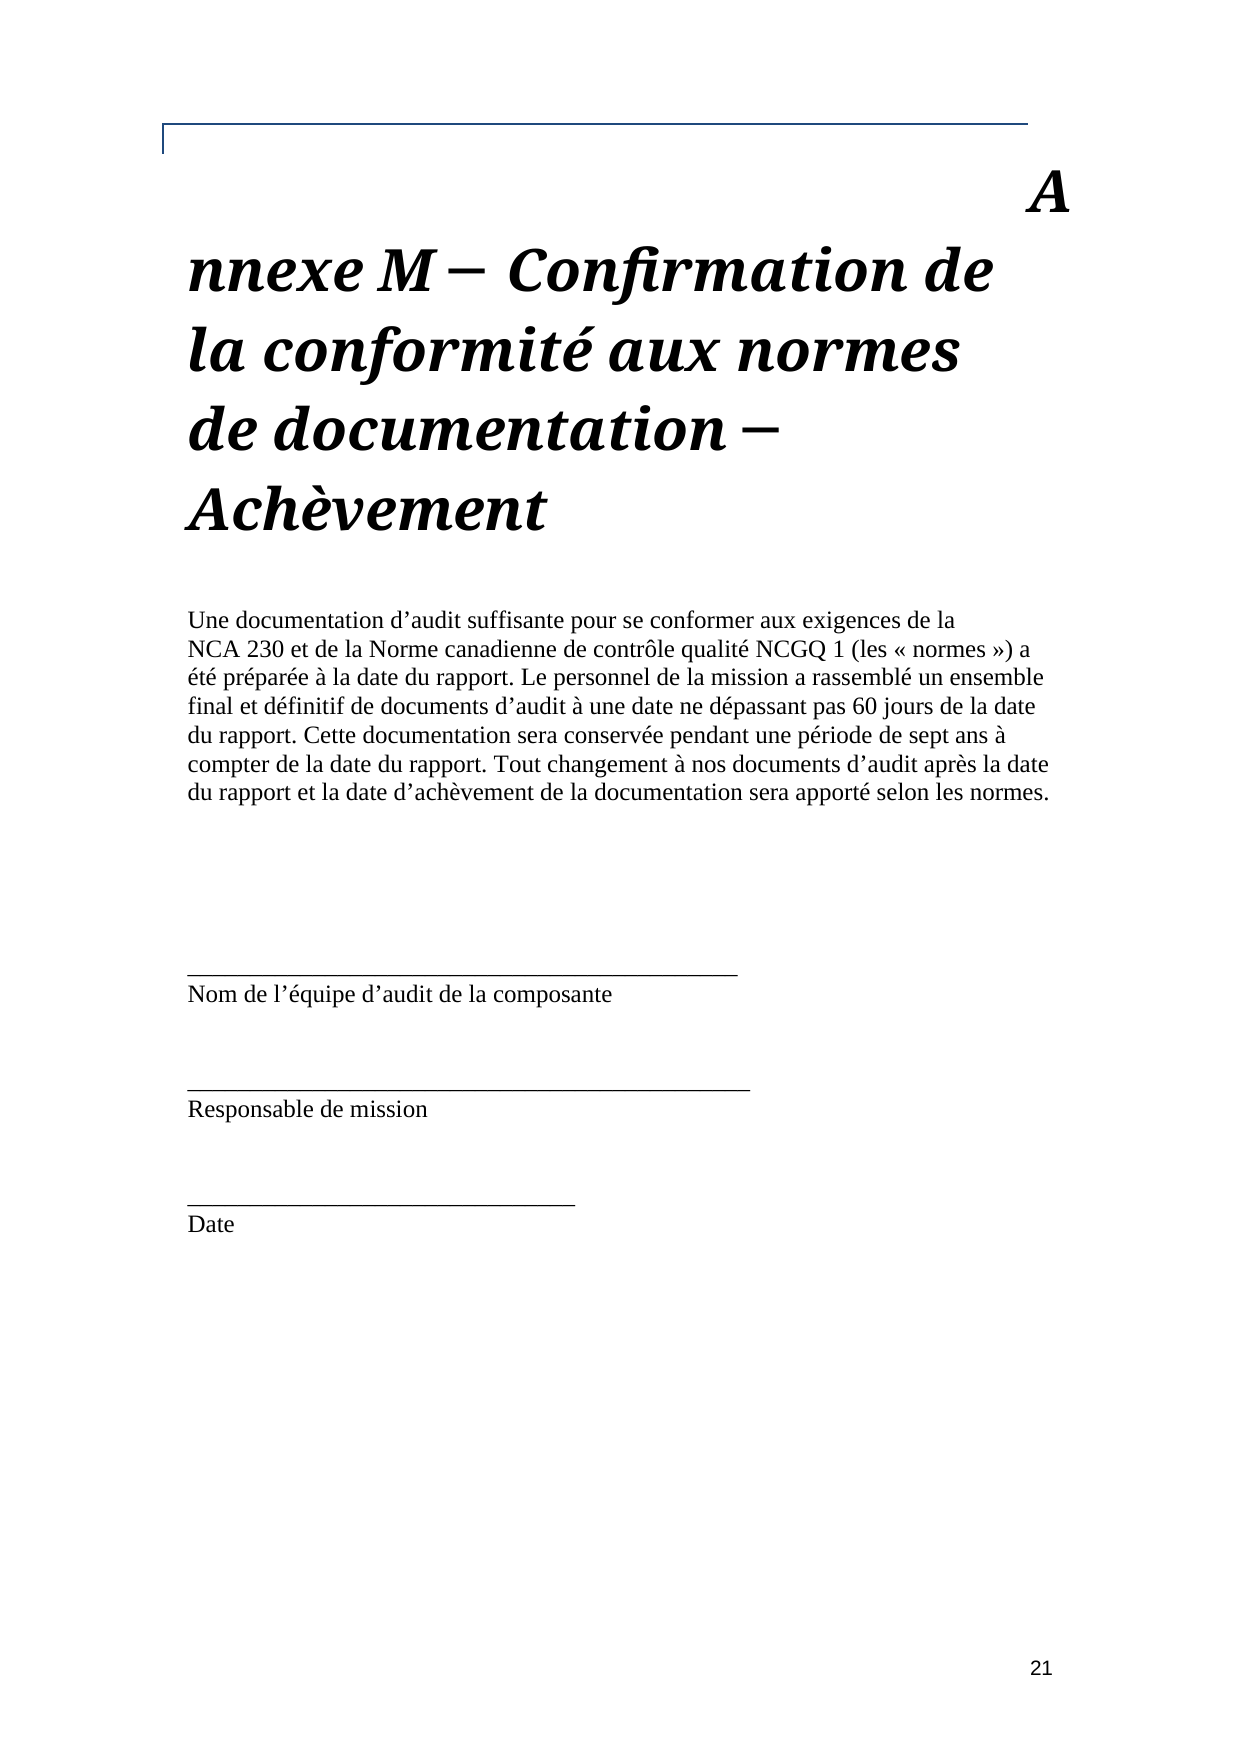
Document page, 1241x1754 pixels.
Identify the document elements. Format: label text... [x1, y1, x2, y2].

text _______________________________ [187, 1180, 1053, 1209]
text ____________________________________________ [187, 950, 1053, 979]
text _____________________________________________ [187, 1065, 1053, 1094]
text Une documentation d’audit suffisante pour se conformer aux exigences de la NCA 230 et de la Norme canadienne de contrôle qualité NCGQ 1 (les « normes ») a été préparée à la date du rapport. Le personnel de la mission a rassemblé un ensemble final et définitif de documents d’audit à une date ne dépassant pas 60 jours de la date du rapport. Cette documentation sera conservée pendant une période de sept ans à compter de la date du rapport. Tout changement à nos documents d’audit après la date du rapport et la date d’achèvement de la documentation sera apporté selon les normes. [187, 605, 1053, 806]
text Annexe M ─ Confirmation de la conformité aux normes de documentation ─ Achèvement [187, 150, 1053, 547]
text Responsable de mission [187, 1094, 1053, 1122]
text Nom de l’équipe d’audit de la composante [187, 979, 1053, 1007]
text Date [187, 1209, 1053, 1237]
